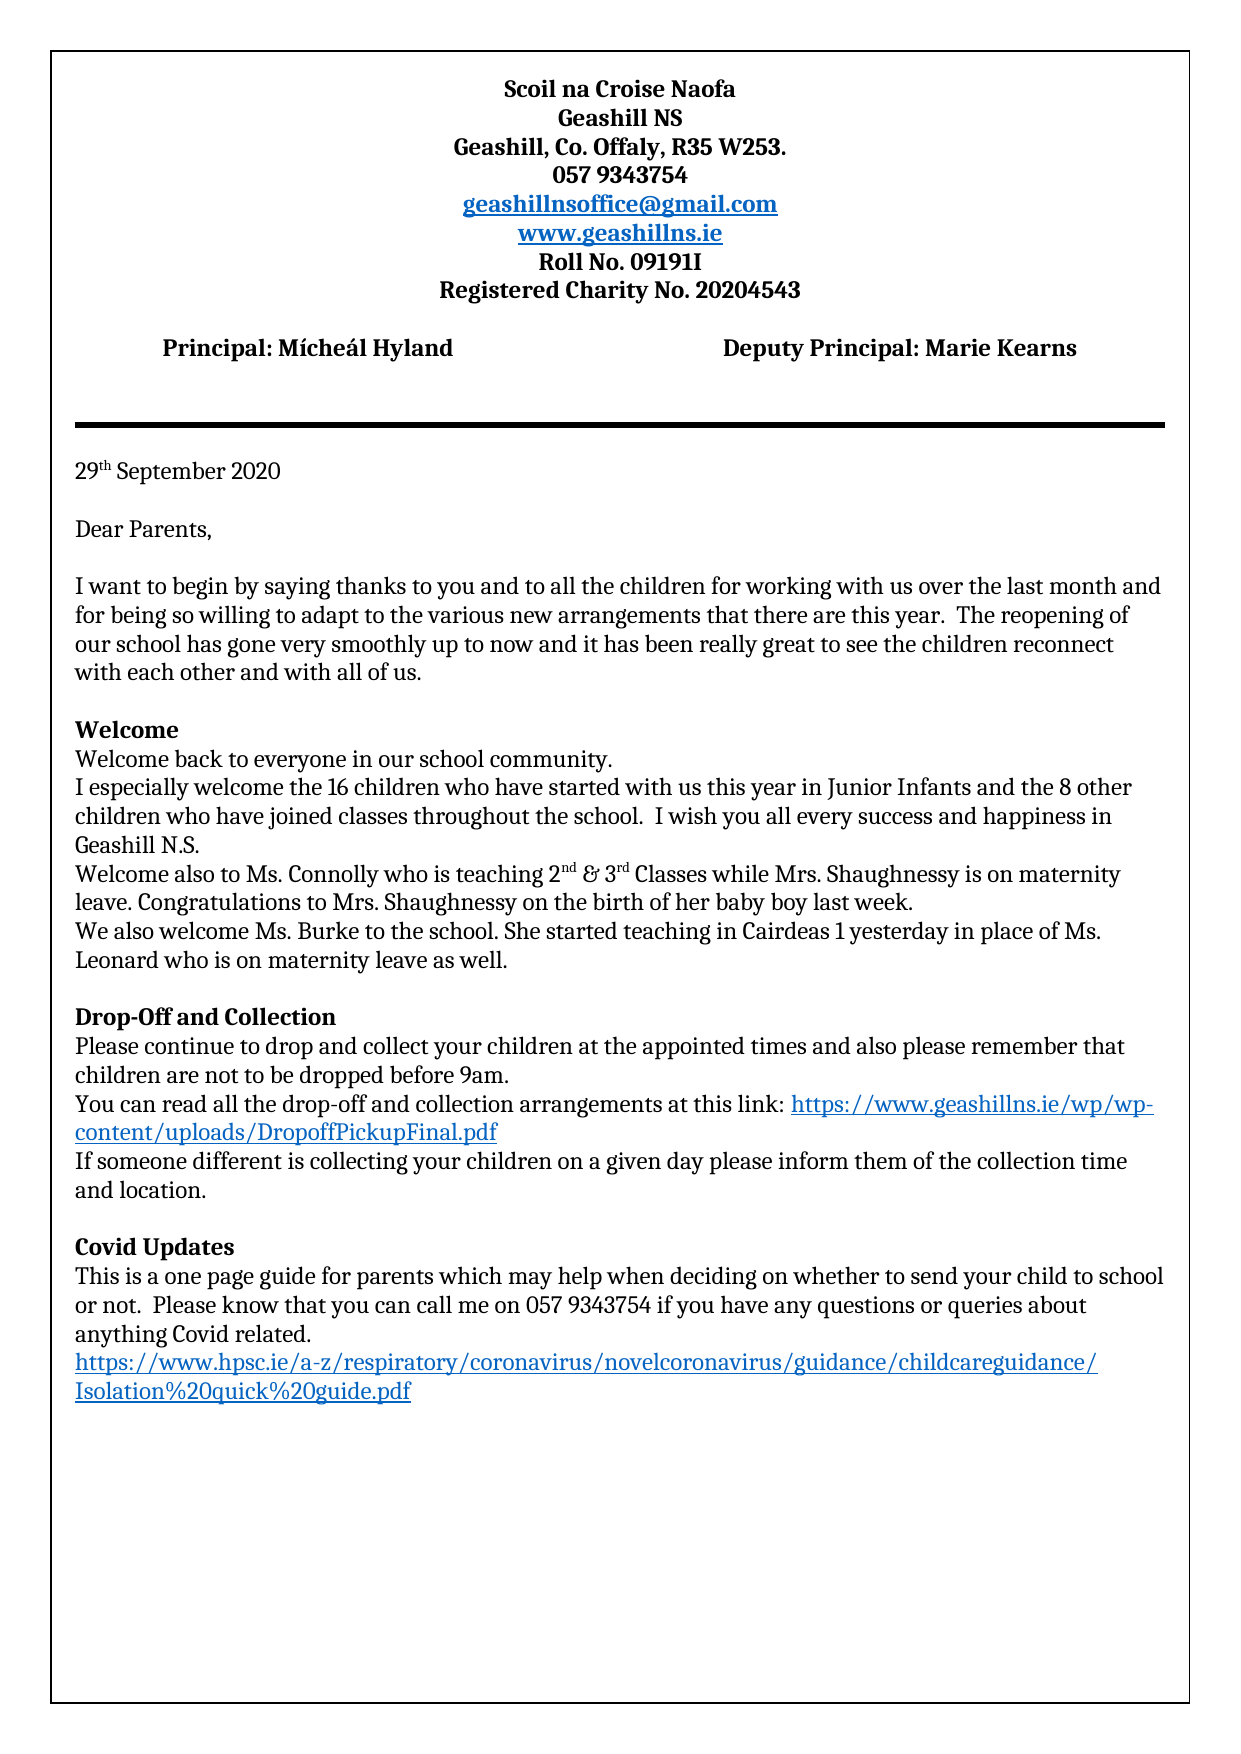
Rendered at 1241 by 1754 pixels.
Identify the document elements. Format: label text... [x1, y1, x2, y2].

text Geashill NS [75, 104, 1165, 132]
text Scoil na Croise Naofa [75, 75, 1165, 104]
text www.geashillns.ie [75, 219, 1165, 247]
text Please continue to drop and collect your children at the appointed times and also please remember that children are not to be dropped before 9am. [75, 1032, 1165, 1089]
text We also welcome Ms. Burke to the school. She started teaching in Cairdeas 1 yesterday in place of Ms. Leonard who is on maternity leave as well. [75, 917, 1165, 974]
text Welcome [75, 716, 1165, 744]
text This is a one page guide for parents which may help when deciding on whether to send your child to school or not. Please know that you can call me on 057 9343754 if you have any questions or queries about anything Covid related. [75, 1262, 1165, 1348]
text https://www.hpsc.ie/a-z/respiratory/coronavirus/novelcoronavirus/guidance/childcareguidance/Isolation%20quick%20guide.pdf [75, 1348, 1165, 1406]
text Welcome also to Ms. Connolly who is teaching 2nd & 3rd Classes while Mrs. Shaughnessy is on maternity leave. Congratulations to Mrs. Shaughnessy on the birth of her baby boy last week. [75, 859, 1165, 917]
text geashillnsoffice@gmail.com [75, 190, 1165, 219]
text 29th September 2020 [75, 457, 1165, 486]
text If someone different is collecting your children on a given day please inform them of the collection time and location. [75, 1147, 1165, 1204]
text Covid Updates [75, 1233, 1165, 1262]
text You can read all the drop-off and collection arrangements at this link: https://www.geashillns.ie/wp/wp-content/uploads/DropoffPickupFinal.pdf [75, 1089, 1165, 1147]
text Principal: Mícheál Hyland Deputy Principal: Marie Kearns [75, 334, 1165, 362]
text 057 9343754 [75, 161, 1165, 190]
text Dear Parents, [75, 514, 1165, 543]
text Geashill, Co. Offaly, R35 W253. [75, 132, 1165, 161]
text Registered Charity No. 20204543 [75, 276, 1165, 305]
text Drop-Off and Collection [75, 1003, 1165, 1032]
text Welcome back to everyone in our school community. [75, 744, 1165, 773]
text Roll No. 09191I [75, 247, 1165, 276]
text I especially welcome the 16 children who have started with us this year in Junior Infants and the 8 other children who have joined classes throughout the school. I wish you all every success and happiness in Geashill N.S. [75, 773, 1165, 859]
text I want to begin by saying thanks to you and to all the children for working with us over the last month and for being so willing to adapt to the various new arrangements that there are this year. The reopening of our school has gone very smoothly up to now and it has been really great to see the children reconnect with each other and with all of us. [75, 572, 1165, 687]
